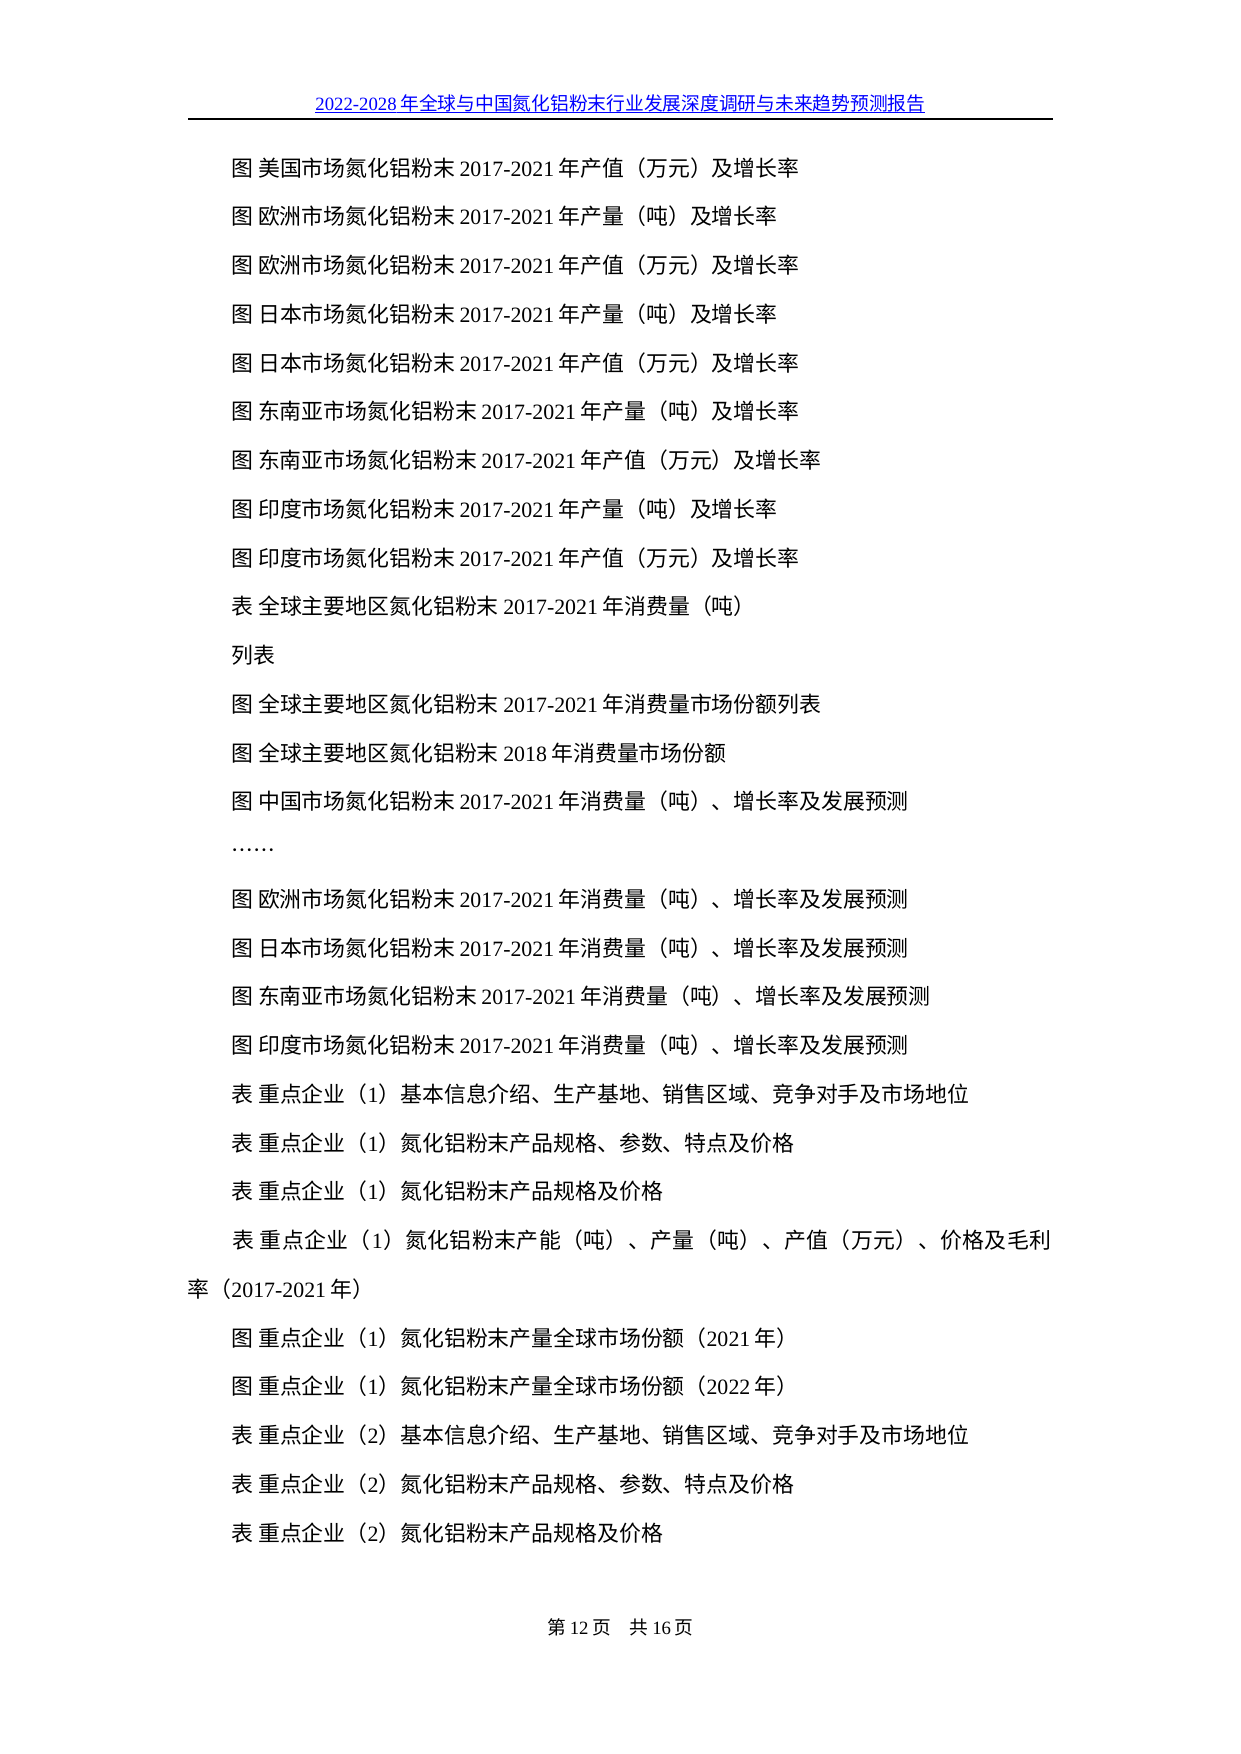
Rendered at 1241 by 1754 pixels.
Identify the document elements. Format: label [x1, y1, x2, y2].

text [187, 150, 1053, 1548]
